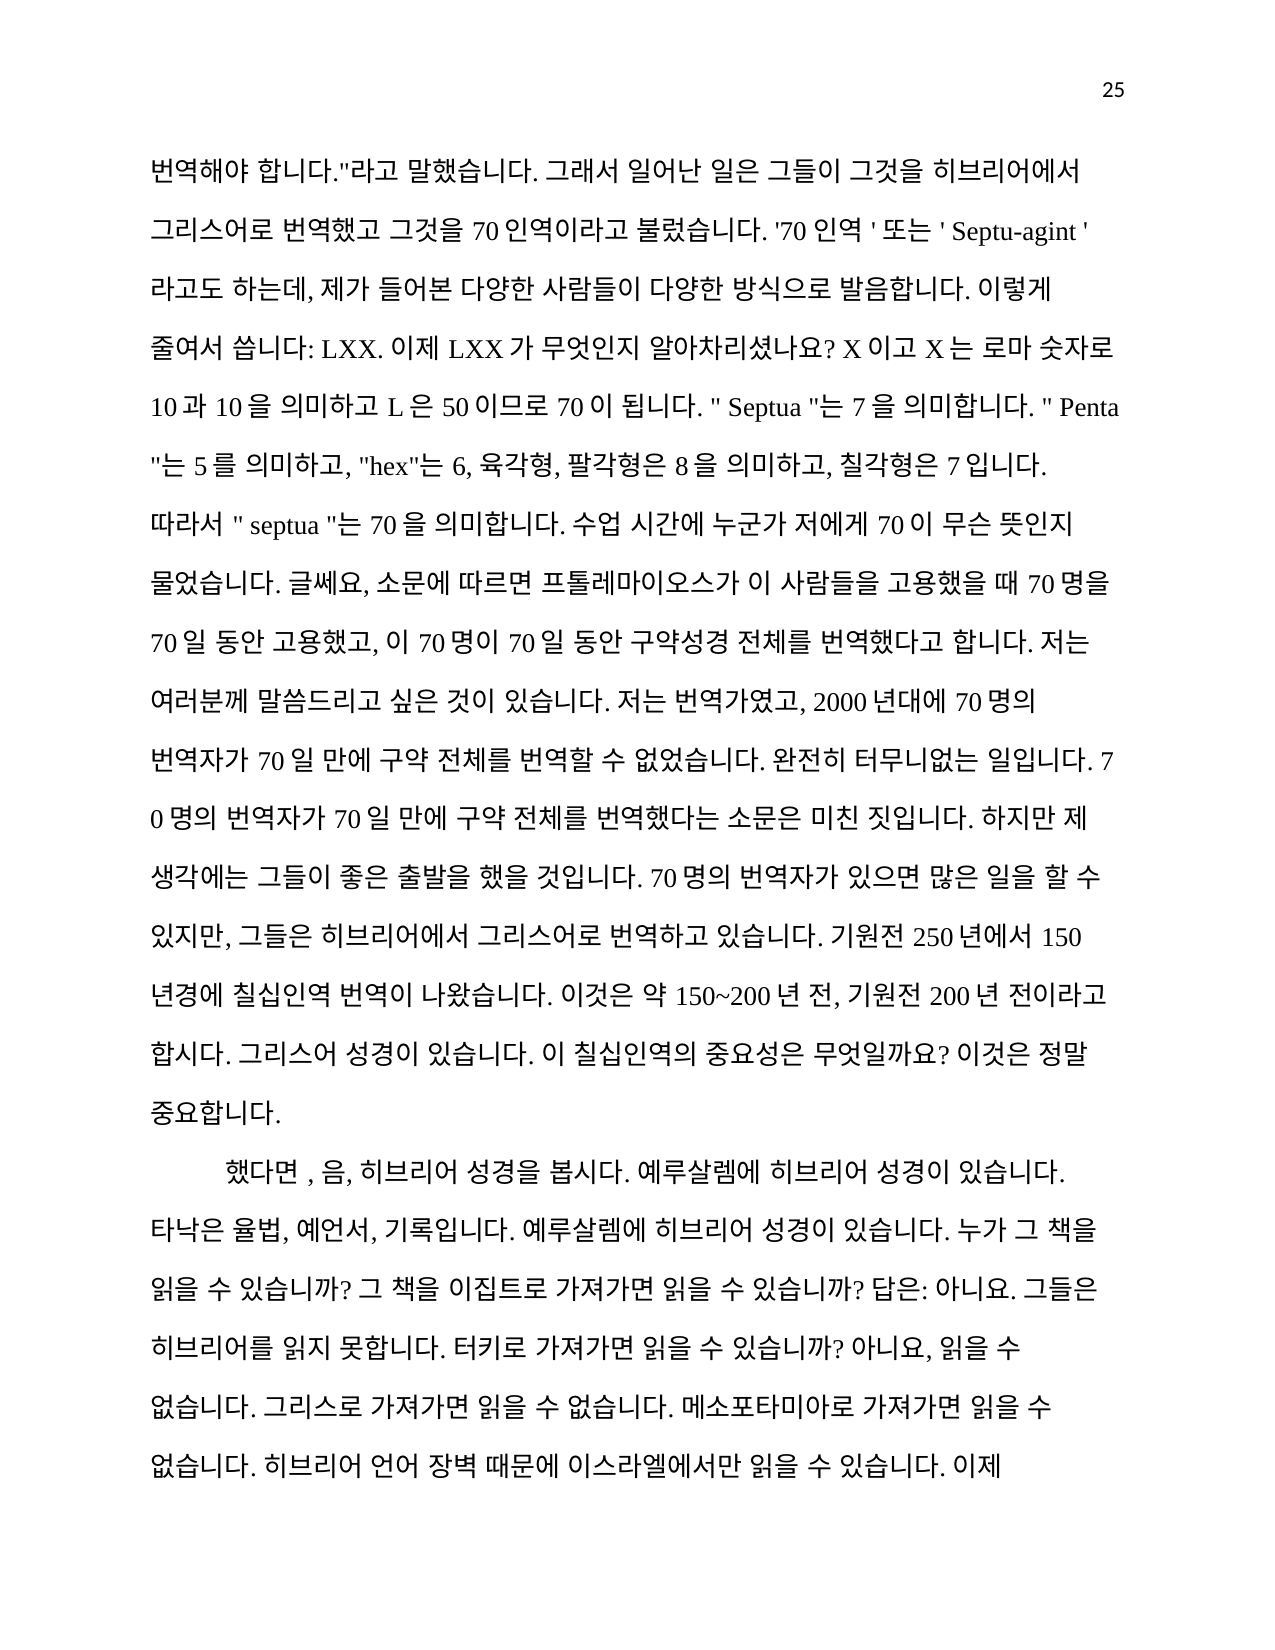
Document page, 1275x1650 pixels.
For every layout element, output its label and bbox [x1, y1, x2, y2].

text [150, 1151, 1125, 1484]
text [150, 150, 1125, 1131]
